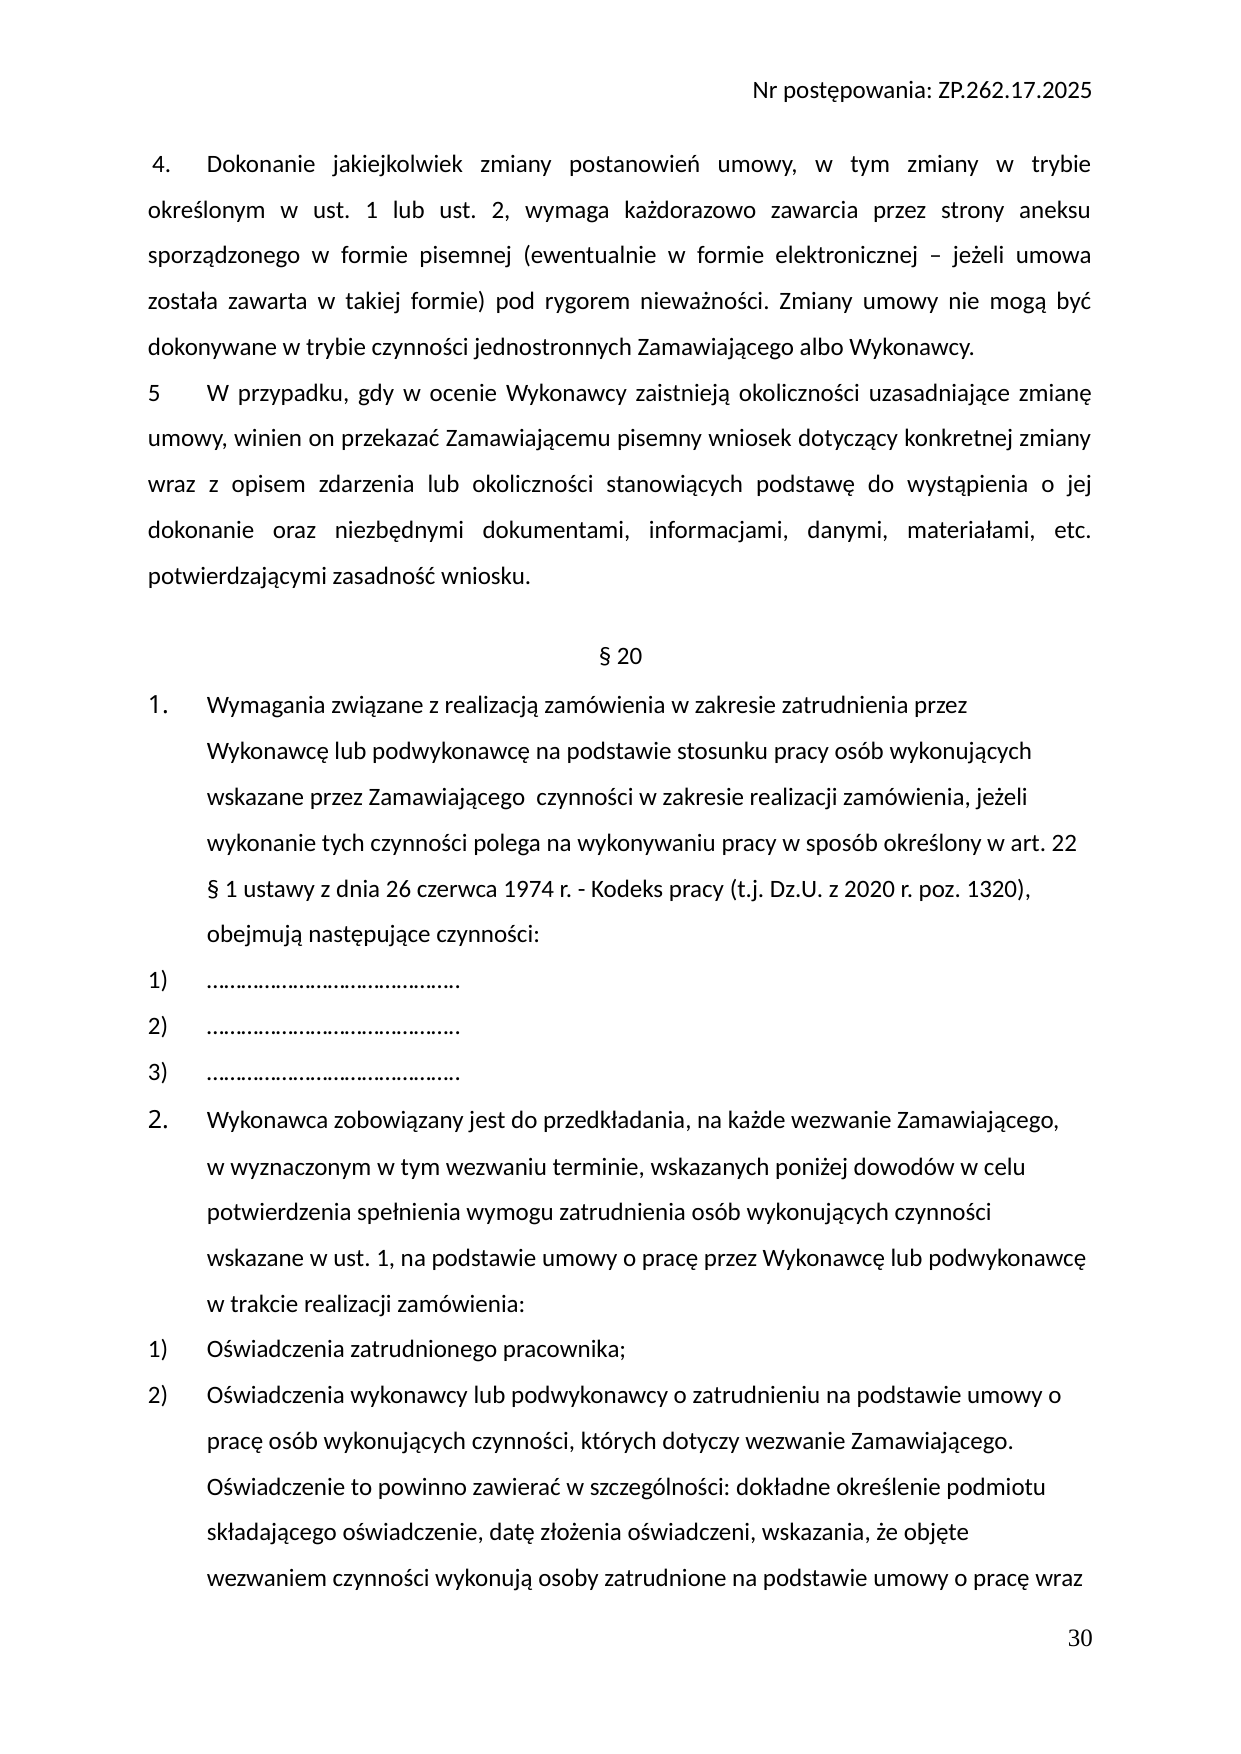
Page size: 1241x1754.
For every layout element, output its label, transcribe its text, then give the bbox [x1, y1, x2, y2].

text 4. Dokonanie jakiejkolwiek zmiany postanowień umowy, w tym zmiany w trybie określonym w ust. 1 lub ust. 2, wymaga każdorazowo zawarcia przez strony aneksu sporządzonego w formie pisemnej (ewentualnie w formie elektronicznej – jeżeli umowa została zawarta w takiej formie) pod rygorem nieważności. Zmiany umowy nie mogą być dokonywane w trybie czynności jednostronnych Zamawiającego albo Wykonawcy. [148, 148, 1093, 362]
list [148, 1379, 1093, 1593]
list Oświadczenia zatrudnionego pracownika; [148, 1333, 1093, 1364]
list …………………………………….. [148, 1056, 1093, 1086]
list …………………………………….. [148, 1010, 1093, 1040]
list W przypadku, gdy w ocenie Wykonawcy zaistnieją okoliczności uzasadniające zmianę umowy, winien on przekazać Zamawiającemu pisemny wniosek dotyczący konkretnej zmiany wraz z opisem zdarzenia lub okoliczności stanowiących podstawę do wystąpienia o jej dokonanie oraz niezbędnymi dokumentami, informacjami, danymi, materiałami, etc. potwierdzającymi zasadność wniosku. [148, 377, 1093, 590]
list …………………………………….. [148, 964, 1093, 995]
list Wymagania związane z realizacją zamówienia w zakresie zatrudnienia przez Wykonawcę lub podwykonawcę na podstawie stosunku pracy osób wykonujących wskazane przez Zamawiającego czynności w zakresie realizacji zamówienia, jeżeli wykonanie tych czynności polega na wykonywaniu pracy w sposób określony w art. 22 § 1 ustawy z dnia 26 czerwca 1974 r. - Kodeks pracy (t.j. Dz.U. z 2020 r. poz. 1320), obejmują następujące czynności: [148, 686, 1093, 949]
list Wykonawca zobowiązany jest do przedkładania, na każde wezwanie Zamawiającego, w wyznaczonym w tym wezwaniu terminie, wskazanych poniżej dowodów w celu potwierdzenia spełnienia wymogu zatrudnienia osób wykonujących czynności wskazane w ust. 1, na podstawie umowy o pracę przez Wykonawcę lub podwykonawcę w trakcie realizacji zamówienia: [148, 1101, 1093, 1318]
text § 20 [148, 641, 1093, 671]
